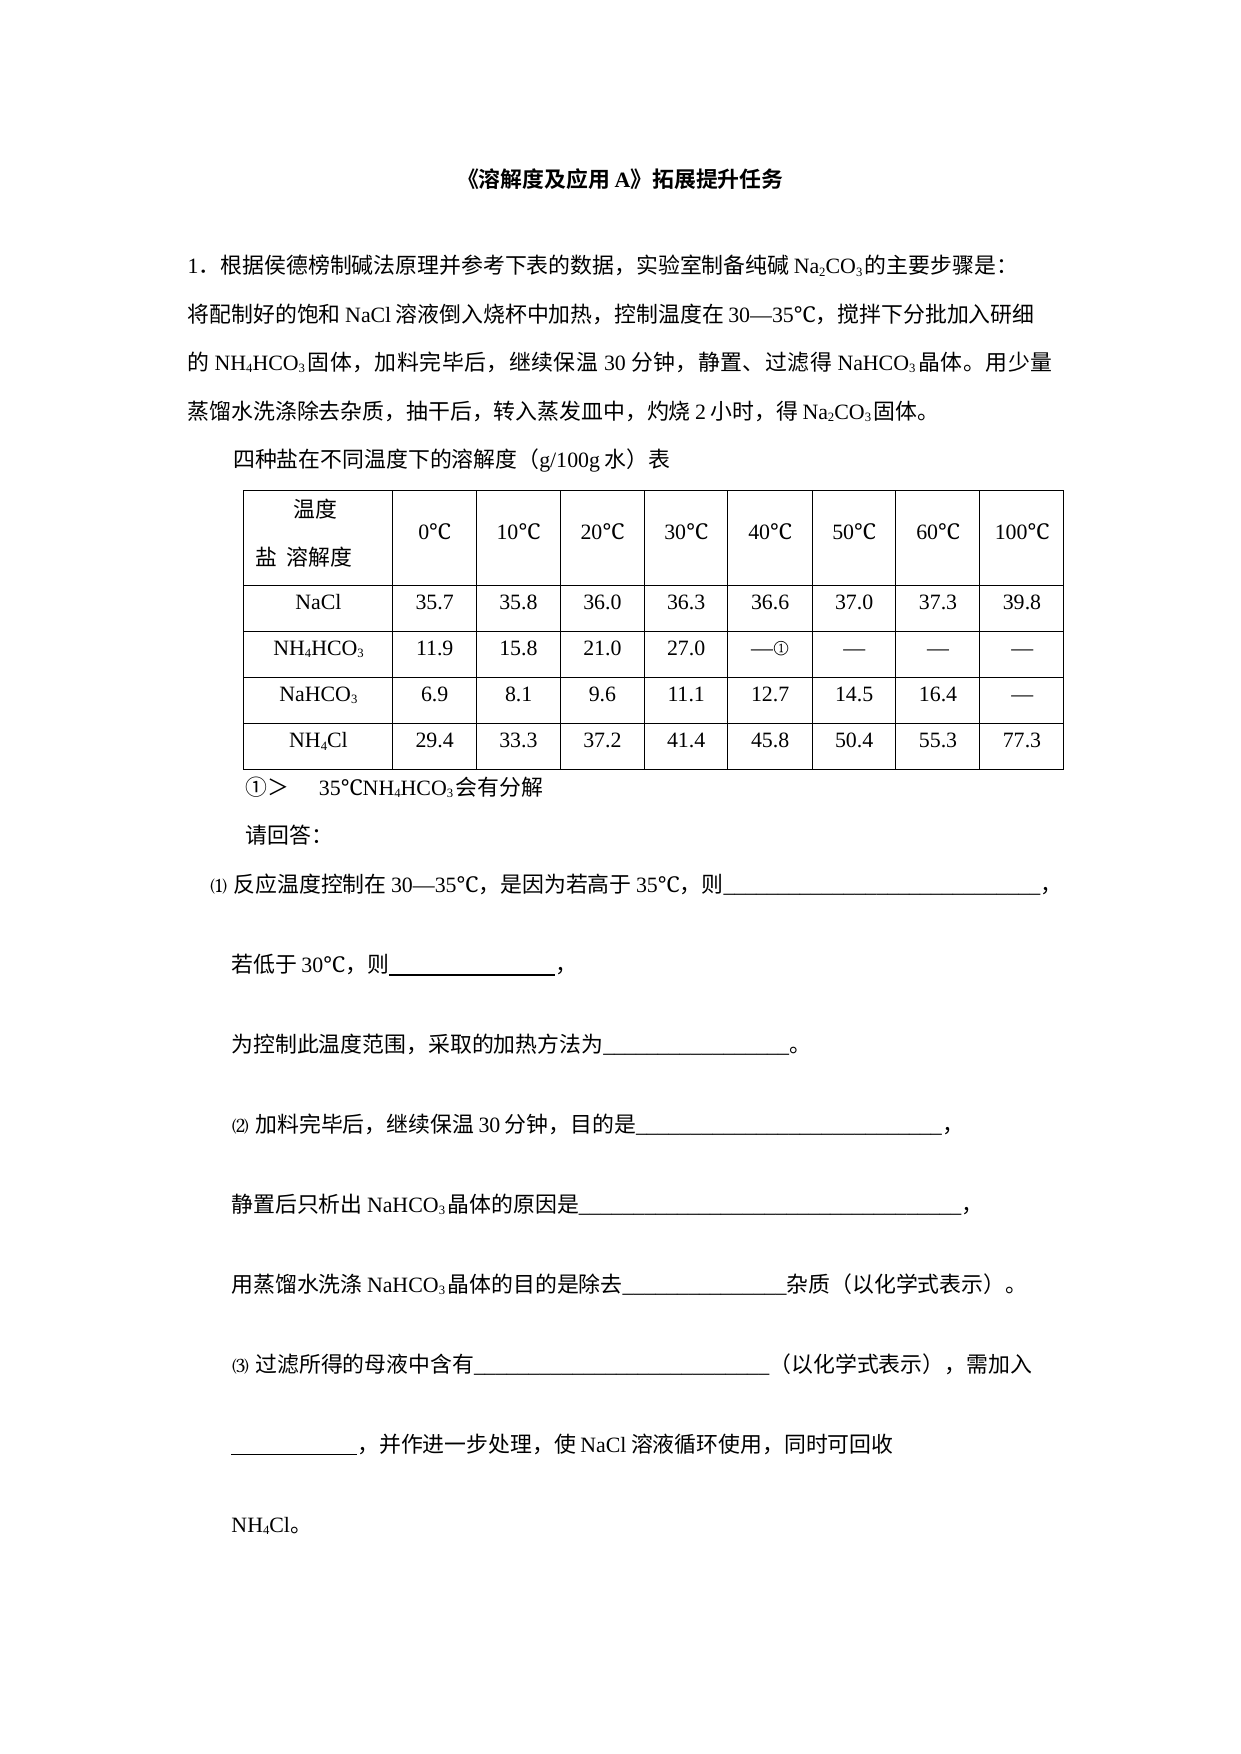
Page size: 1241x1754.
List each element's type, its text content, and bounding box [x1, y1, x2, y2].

table_header 10℃ [477, 491, 560, 584]
table_cell 9.6 [561, 678, 644, 723]
text 请回答： [245, 818, 1053, 851]
table_cell NH4Cl [244, 724, 392, 769]
text 用蒸馏水洗涤NaHCO3晶体的目的是除去_______________杂质（以化学式表示）。 [187, 1266, 1053, 1299]
table_cell 14.5 [813, 678, 895, 723]
table_cell 36.6 [728, 586, 812, 631]
text 四种盐在不同温度下的溶解度（g/100g水）表 [187, 442, 1053, 474]
table_cell — [813, 632, 895, 677]
table_cell 36.3 [645, 586, 727, 631]
text ，并作进一步处理，使NaCl溶液循环使用，同时可回收 [187, 1426, 1053, 1459]
table_cell —① [728, 632, 812, 677]
text ⑵ 加料完毕后，继续保温30分钟，目的是____________________________， [187, 1106, 1053, 1139]
table_cell NH4HCO3 [244, 632, 392, 677]
table_header 温度 盐 溶解度 [244, 491, 392, 584]
table_cell — [896, 632, 979, 677]
text 《溶解度及应用A》拓展提升任务 [187, 162, 1053, 194]
text 的NH4HCO3固体，加料完毕后，继续保温30分钟，静置、过滤得NaHCO3晶体。用少量蒸馏水洗涤除去杂质，抽干后，转入蒸发皿中，灼烧2小时，得Na2CO3固体。 [187, 345, 1053, 426]
table_header 50℃ [813, 491, 895, 584]
table_cell 33.3 [477, 724, 560, 769]
text 静置后只析出NaHCO3晶体的原因是___________________________________， [187, 1186, 1053, 1219]
table_cell 37.0 [813, 586, 895, 631]
table_cell 37.2 [561, 724, 644, 769]
text 为控制此温度范围，采取的加热方法为_________________。 [187, 1026, 1053, 1059]
table_header 0℃ [393, 491, 476, 584]
table_cell 35.8 [477, 586, 560, 631]
table_cell 11.9 [393, 632, 476, 677]
table_cell 55.3 [896, 724, 979, 769]
table_header 20℃ [561, 491, 644, 584]
text ⑴ 反应温度控制在30—35℃，是因为若高于35℃，则_____________________________， [187, 866, 1053, 899]
table_cell NaCl [244, 586, 392, 631]
text 若低于30℃，则 ， [187, 946, 1053, 979]
table_cell 36.0 [561, 586, 644, 631]
table_header 30℃ [645, 491, 727, 584]
text 将配制好的饱和NaCl溶液倒入烧杯中加热，控制温度在30—35℃，搅拌下分批加入研细 [187, 296, 1053, 329]
table_cell 37.3 [896, 586, 979, 631]
text 1．根据侯德榜制碱法原理并参考下表的数据，实验室制备纯碱Na2CO3的主要步骤是： [187, 248, 1053, 281]
table_cell 77.3 [980, 724, 1063, 769]
table_cell — [980, 632, 1063, 677]
table_header 60℃ [896, 491, 979, 584]
list 35℃NH4HCO3会有分解 [245, 770, 1053, 802]
text NH4Cl。 [187, 1506, 1053, 1539]
table_cell 29.4 [393, 724, 476, 769]
table_cell 50.4 [813, 724, 895, 769]
table_cell 27.0 [645, 632, 727, 677]
table_cell 21.0 [561, 632, 644, 677]
text ⑶ 过滤所得的母液中含有___________________________（以化学式表示），需加入 [231, 1346, 1053, 1379]
table_cell 41.4 [645, 724, 727, 769]
table_cell 35.7 [393, 586, 476, 631]
table_header 40℃ [728, 491, 812, 584]
table_cell 16.4 [896, 678, 979, 723]
table_header 100℃ [980, 491, 1063, 584]
table_cell 15.8 [477, 632, 560, 677]
table_cell 12.7 [728, 678, 812, 723]
table_cell 8.1 [477, 678, 560, 723]
table_cell NaHCO3 [244, 678, 392, 723]
table_cell 11.1 [645, 678, 727, 723]
table_cell — [980, 678, 1063, 723]
table_cell 39.8 [980, 586, 1063, 631]
table_cell 45.8 [728, 724, 812, 769]
table_cell 6.9 [393, 678, 476, 723]
